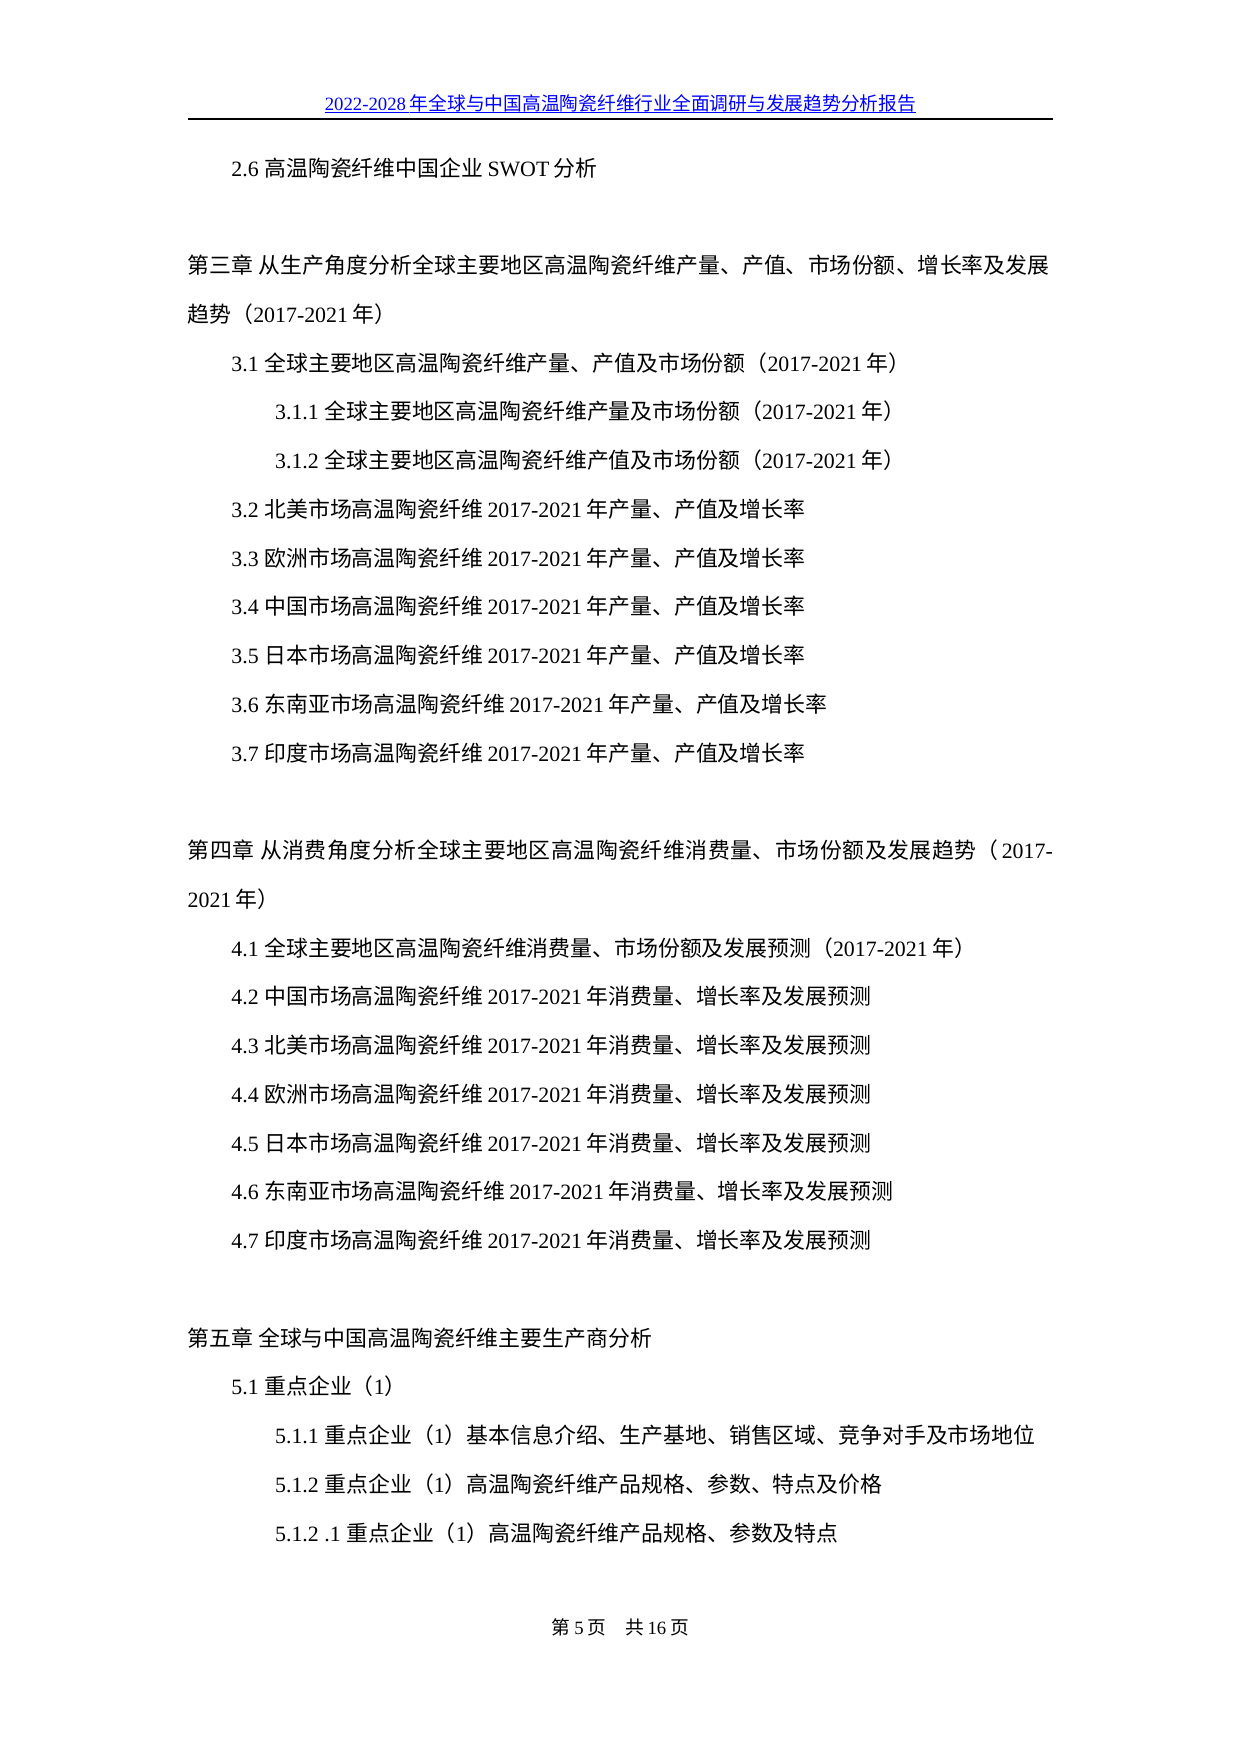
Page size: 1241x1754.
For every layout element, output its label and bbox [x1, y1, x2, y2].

text [187, 150, 1053, 1548]
